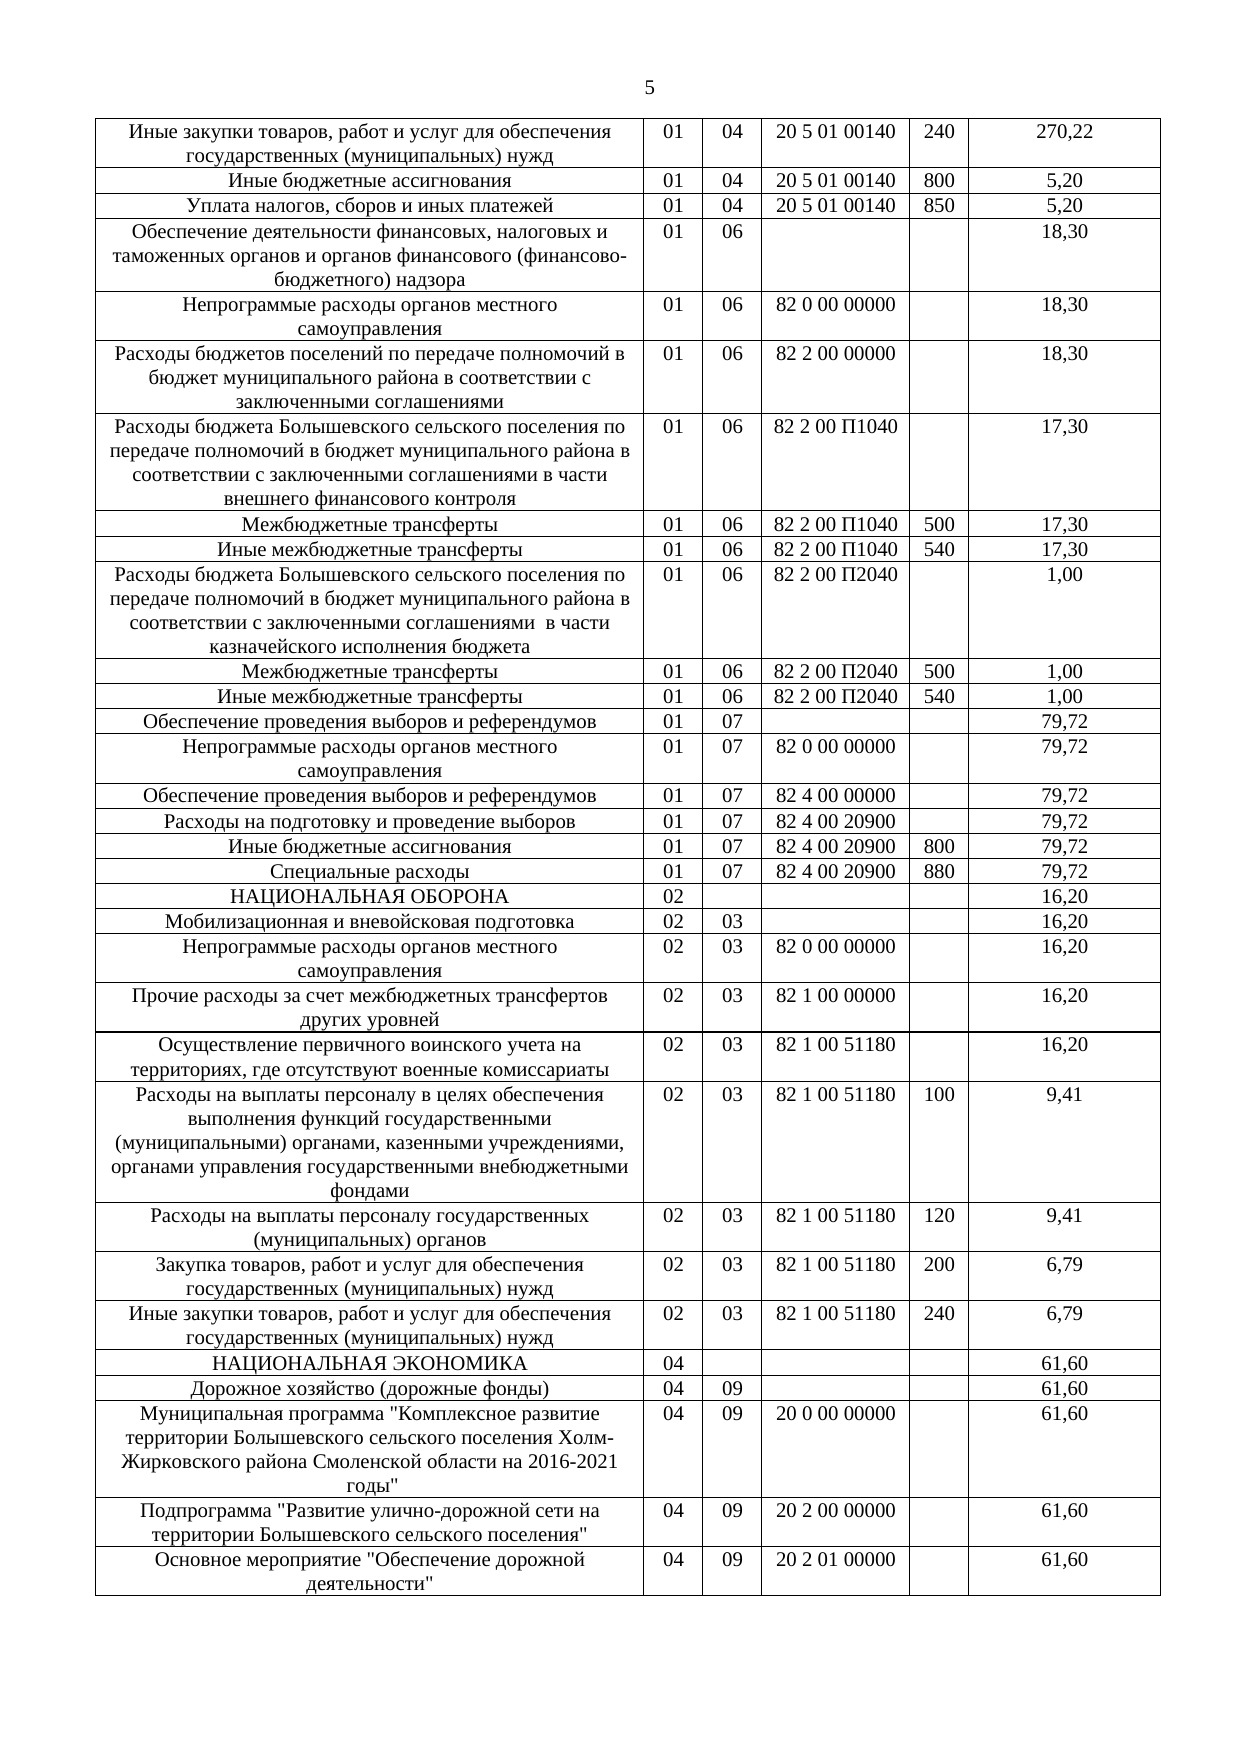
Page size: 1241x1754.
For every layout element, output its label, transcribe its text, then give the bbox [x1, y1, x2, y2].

table_cell Иные закупки товаров, работ и услуг для обеспечения государственных (муниципальных) нужд [96, 119, 643, 167]
table_cell 82 1 00 51180 [762, 1301, 909, 1349]
table_cell 01 [644, 734, 702, 782]
table_cell 01 [644, 709, 702, 733]
table_cell 500 [910, 511, 968, 536]
table_cell Подпрограмма "Развитие улично-дорожной сети на территории Болышевского сельского поселения" [96, 1498, 643, 1546]
table_cell Межбюджетные трансферты [96, 659, 643, 683]
table_cell 04 [644, 1401, 702, 1497]
table_cell 18,30 [969, 292, 1160, 340]
table_cell [762, 1350, 909, 1374]
table_cell 82 2 00 00000 [762, 341, 909, 413]
table_cell 07 [703, 809, 761, 833]
table_cell [910, 884, 968, 908]
table_cell 61,60 [969, 1498, 1160, 1546]
table_cell 01 [644, 784, 702, 807]
table_cell Иные закупки товаров, работ и услуг для обеспечения государственных (муниципальных) нужд [96, 1301, 643, 1349]
table_cell 02 [644, 909, 702, 933]
table_cell 06 [703, 659, 761, 683]
table_cell 82 2 00 П2040 [762, 684, 909, 708]
table_cell 09 [703, 1376, 761, 1399]
table_cell 79,72 [969, 734, 1160, 782]
table_cell 01 [644, 341, 702, 413]
table_cell [762, 884, 909, 908]
table_cell 04 [644, 1547, 702, 1595]
table_cell 6,79 [969, 1252, 1160, 1300]
table_cell 01 [644, 659, 702, 683]
table_cell [910, 1498, 968, 1546]
table_cell [762, 709, 909, 733]
table_cell Расходы бюджетов поселений по передаче полномочий в бюджет муниципального района в соответствии с заключенными соглашениями [96, 341, 643, 413]
table_cell 06 [703, 537, 761, 561]
table_cell Специальные расходы [96, 859, 643, 883]
table_cell Расходы на выплаты персоналу государственных (муниципальных) органов [96, 1203, 643, 1251]
table_cell 5,20 [969, 168, 1160, 192]
table_cell Уплата налогов, сборов и иных платежей [96, 194, 643, 217]
table_cell 01 [644, 511, 702, 536]
table_cell 82 2 00 П1040 [762, 414, 909, 510]
table_cell 06 [703, 511, 761, 536]
table_cell 82 1 00 00000 [762, 983, 909, 1031]
table_cell [910, 562, 968, 658]
table_cell 01 [644, 414, 702, 510]
table_cell 270,22 [969, 119, 1160, 167]
table_cell 06 [703, 292, 761, 340]
table_cell 03 [703, 983, 761, 1031]
table_cell 16,20 [969, 934, 1160, 982]
table_cell 20 2 00 00000 [762, 1498, 909, 1546]
table_cell [910, 784, 968, 807]
table_cell [762, 219, 909, 291]
table_cell 01 [644, 194, 702, 217]
table_cell [910, 709, 968, 733]
table_cell 61,60 [969, 1350, 1160, 1374]
table_cell 240 [910, 1301, 968, 1349]
table_cell [703, 1350, 761, 1374]
table_cell Основное мероприятие "Обеспечение дорожной деятельности" [96, 1547, 643, 1595]
table_cell Иные межбюджетные трансферты [96, 684, 643, 708]
table_cell 02 [644, 1203, 702, 1251]
table_cell 09 [703, 1547, 761, 1595]
table_cell 04 [703, 168, 761, 192]
table_cell 82 2 00 П1040 [762, 537, 909, 561]
table_cell Межбюджетные трансферты [96, 511, 643, 536]
table_cell 02 [644, 1033, 702, 1081]
table_cell 06 [703, 219, 761, 291]
table_cell 120 [910, 1203, 968, 1251]
table_cell 800 [910, 168, 968, 192]
table_cell 01 [644, 168, 702, 192]
table_cell 02 [644, 884, 702, 908]
table_cell 06 [703, 414, 761, 510]
table_cell 06 [703, 562, 761, 658]
table_cell 79,72 [969, 709, 1160, 733]
table_cell 82 1 00 51180 [762, 1252, 909, 1300]
table_cell [910, 734, 968, 782]
table_cell 82 4 00 20900 [762, 809, 909, 833]
table_cell 9,41 [969, 1082, 1160, 1202]
table_cell 17,30 [969, 537, 1160, 561]
table_cell Обеспечение проведения выборов и референдумов [96, 784, 643, 807]
table_cell 82 1 00 51180 [762, 1033, 909, 1081]
table_cell [910, 909, 968, 933]
table_cell Непрограммые расходы органов местного самоуправления [96, 292, 643, 340]
table_cell 01 [644, 684, 702, 708]
table_cell 9,41 [969, 1203, 1160, 1251]
table_cell 20 5 01 00140 [762, 168, 909, 192]
table_cell 61,60 [969, 1376, 1160, 1399]
table_cell 5,20 [969, 194, 1160, 217]
table_cell 03 [703, 1252, 761, 1300]
table_cell 03 [703, 934, 761, 982]
table_cell 6,79 [969, 1301, 1160, 1349]
table_cell Обеспечение проведения выборов и референдумов [96, 709, 643, 733]
table_cell [910, 983, 968, 1031]
table_cell 61,60 [969, 1401, 1160, 1497]
table_cell 07 [703, 859, 761, 883]
table_cell 09 [703, 1498, 761, 1546]
table_cell 04 [703, 119, 761, 167]
table_cell [910, 1401, 968, 1497]
table_cell Закупка товаров, работ и услуг для обеспечения государственных (муниципальных) нужд [96, 1252, 643, 1300]
table_cell 03 [703, 1033, 761, 1081]
table_cell [910, 1350, 968, 1374]
table_cell 82 4 00 20900 [762, 859, 909, 883]
table_cell 18,30 [969, 219, 1160, 291]
table_cell [910, 219, 968, 291]
table_cell Расходы на выплаты персоналу в целях обеспечения выполнения функций государственными (муниципальными) органами, казенными учреждениями, органами управления государственными внебюджетными фондами [96, 1082, 643, 1202]
table_cell 850 [910, 194, 968, 217]
table_cell 16,20 [969, 884, 1160, 908]
table_cell [762, 1376, 909, 1399]
table_cell 01 [644, 859, 702, 883]
table_cell НАЦИОНАЛЬНАЯ ЭКОНОМИКА [96, 1350, 643, 1374]
table_cell 01 [644, 562, 702, 658]
table_cell 07 [703, 784, 761, 807]
table_cell 82 0 00 00000 [762, 934, 909, 982]
table_cell 01 [644, 219, 702, 291]
table_cell 82 0 00 00000 [762, 292, 909, 340]
table_cell 540 [910, 684, 968, 708]
table_cell 07 [703, 834, 761, 858]
table_cell 800 [910, 834, 968, 858]
table_cell 1,00 [969, 562, 1160, 658]
table_cell 02 [644, 934, 702, 982]
table_cell 240 [910, 119, 968, 167]
table_cell Непрограммые расходы органов местного самоуправления [96, 734, 643, 782]
table_cell [910, 292, 968, 340]
table_cell 17,30 [969, 414, 1160, 510]
table_cell 500 [910, 659, 968, 683]
table_cell 03 [703, 1082, 761, 1202]
table_cell 1,00 [969, 659, 1160, 683]
table_cell [910, 1547, 968, 1595]
table_cell 200 [910, 1252, 968, 1300]
table_cell 20 2 01 00000 [762, 1547, 909, 1595]
table_cell [910, 809, 968, 833]
table_cell 02 [644, 1252, 702, 1300]
table_cell Прочие расходы за счет межбюджетных трансфертов других уровней [96, 983, 643, 1031]
table_cell 01 [644, 809, 702, 833]
table_cell 02 [644, 1301, 702, 1349]
table_cell 16,20 [969, 983, 1160, 1031]
table_cell 07 [703, 734, 761, 782]
table_cell НАЦИОНАЛЬНАЯ ОБОРОНА [96, 884, 643, 908]
table_cell [910, 414, 968, 510]
table_cell Дорожное хозяйство (дорожные фонды) [96, 1376, 643, 1399]
table_cell 04 [703, 194, 761, 217]
table_cell [703, 884, 761, 908]
table_cell 17,30 [969, 511, 1160, 536]
table_cell 01 [644, 537, 702, 561]
table_cell Расходы бюджета Болышевского сельского поселения по передаче полномочий в бюджет муниципального района в соответствии с заключенными соглашениями в части внешнего финансового контроля [96, 414, 643, 510]
table_cell 100 [910, 1082, 968, 1202]
table_cell 02 [644, 983, 702, 1031]
table_cell Иные бюджетные ассигнования [96, 834, 643, 858]
table_cell 01 [644, 292, 702, 340]
table_cell Иные межбюджетные трансферты [96, 537, 643, 561]
table_cell 61,60 [969, 1547, 1160, 1595]
table_cell 82 2 00 П1040 [762, 511, 909, 536]
table_cell 02 [644, 1082, 702, 1202]
table_cell 540 [910, 537, 968, 561]
table_cell 82 0 00 00000 [762, 734, 909, 782]
table_cell 03 [703, 1301, 761, 1349]
table_cell 82 2 00 П2040 [762, 562, 909, 658]
table_cell [910, 1033, 968, 1081]
table_cell 16,20 [969, 1033, 1160, 1081]
table_cell Расходы на подготовку и проведение выборов [96, 809, 643, 833]
table_cell Осуществление первичного воинского учета на территориях, где отсутствуют военные комиссариаты [96, 1033, 643, 1081]
table_cell [762, 909, 909, 933]
table_cell Обеспечение деятельности финансовых, налоговых и таможенных органов и органов финансового (финансово-бюджетного) надзора [96, 219, 643, 291]
table_cell 82 1 00 51180 [762, 1082, 909, 1202]
table_cell [910, 1376, 968, 1399]
table_cell Расходы бюджета Болышевского сельского поселения по передаче полномочий в бюджет муниципального района в соответствии с заключенными соглашениями в части казначейского исполнения бюджета [96, 562, 643, 658]
table_cell 01 [644, 119, 702, 167]
table_cell 82 2 00 П2040 [762, 659, 909, 683]
table_cell [910, 341, 968, 413]
table_cell 79,72 [969, 784, 1160, 807]
table_cell 18,30 [969, 341, 1160, 413]
table_cell 20 0 00 00000 [762, 1401, 909, 1497]
table_cell 06 [703, 341, 761, 413]
table_cell 82 4 00 00000 [762, 784, 909, 807]
table_cell Непрограммые расходы органов местного самоуправления [96, 934, 643, 982]
table_cell 79,72 [969, 859, 1160, 883]
table_cell 82 1 00 51180 [762, 1203, 909, 1251]
table_cell [910, 934, 968, 982]
table_cell 09 [703, 1401, 761, 1497]
table_cell 04 [644, 1350, 702, 1374]
table_cell 06 [703, 684, 761, 708]
table_cell 16,20 [969, 909, 1160, 933]
table_cell 04 [644, 1376, 702, 1399]
table_cell 880 [910, 859, 968, 883]
table_cell 20 5 01 00140 [762, 194, 909, 217]
table_cell 03 [703, 909, 761, 933]
table_cell 79,72 [969, 809, 1160, 833]
table_cell 82 4 00 20900 [762, 834, 909, 858]
table_cell 20 5 01 00140 [762, 119, 909, 167]
table_cell 04 [644, 1498, 702, 1546]
table_cell Мобилизационная и вневойсковая подготовка [96, 909, 643, 933]
table_cell 03 [703, 1203, 761, 1251]
table_cell Иные бюджетные ассигнования [96, 168, 643, 192]
table_cell 01 [644, 834, 702, 858]
table_cell 79,72 [969, 834, 1160, 858]
table_cell 07 [703, 709, 761, 733]
table_cell 1,00 [969, 684, 1160, 708]
